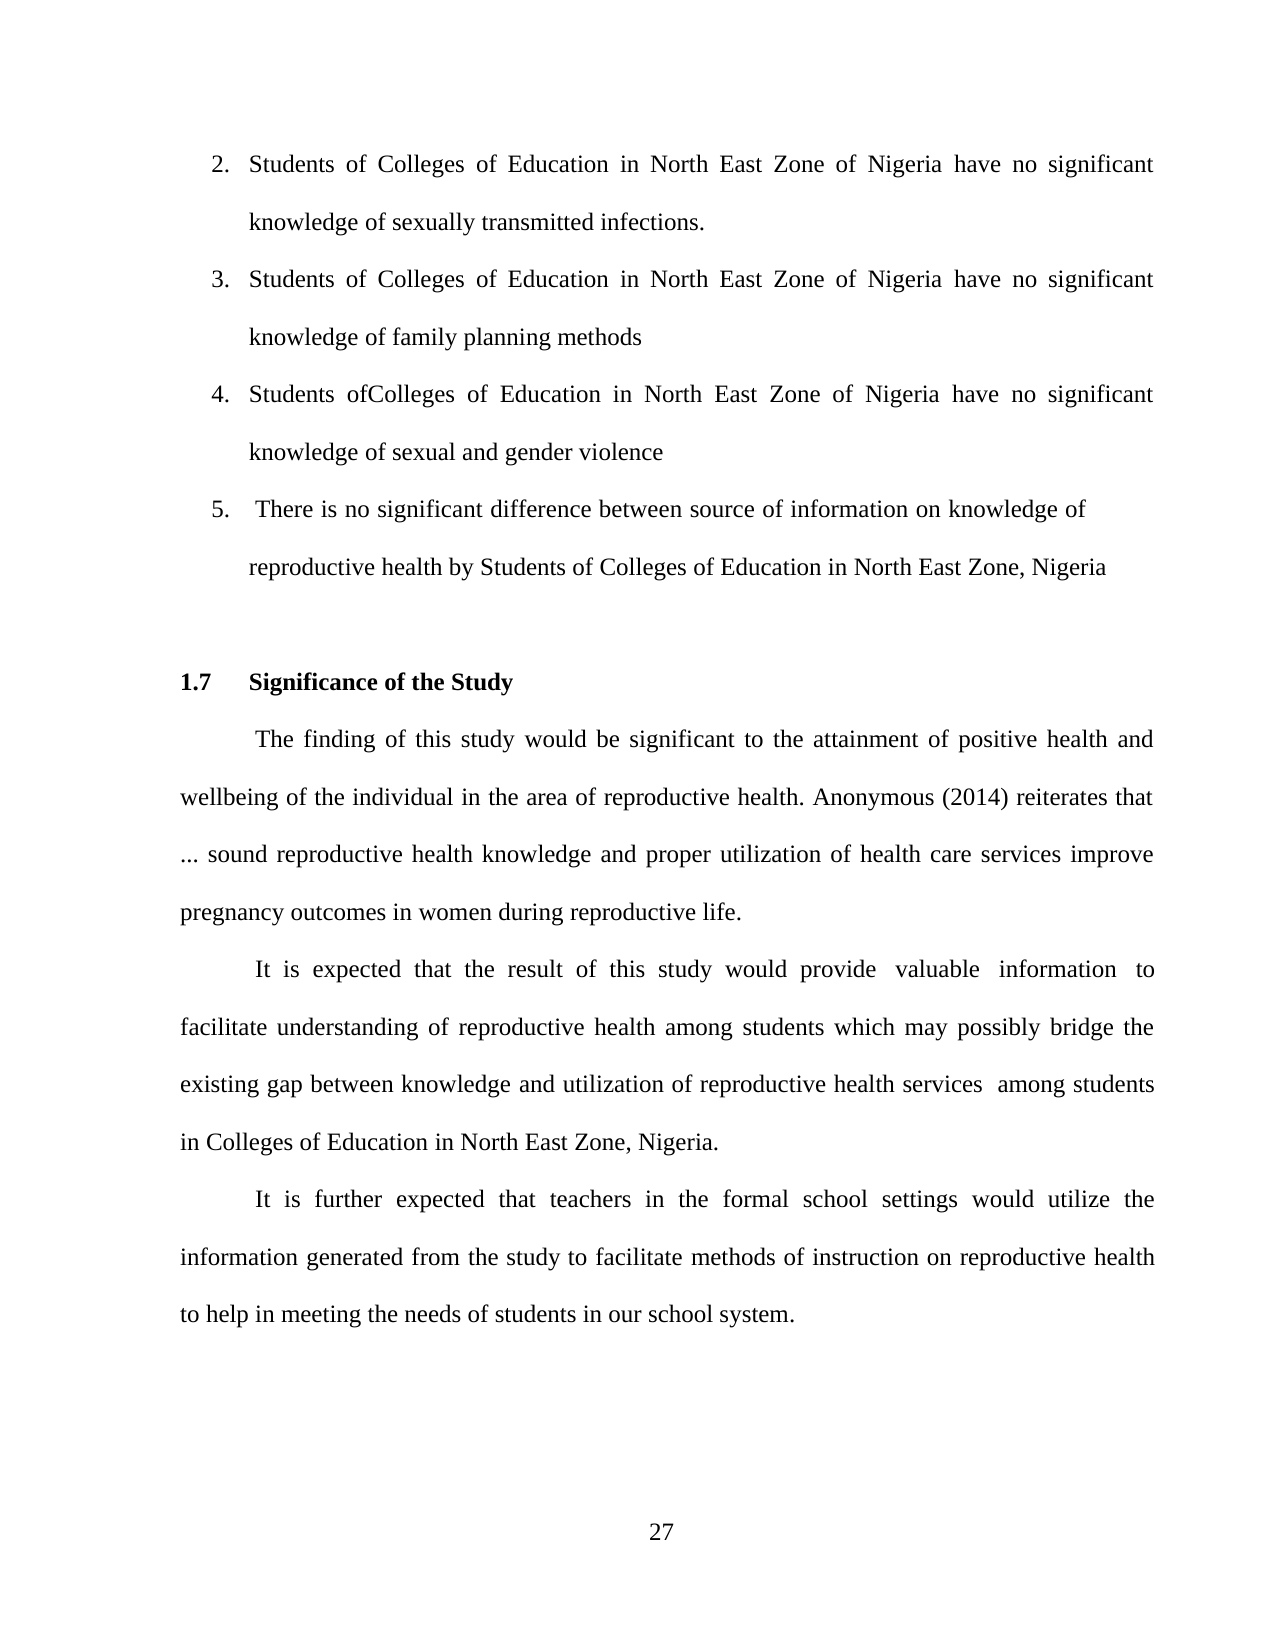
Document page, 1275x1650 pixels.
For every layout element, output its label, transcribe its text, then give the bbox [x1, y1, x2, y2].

subtitle Significance of the Study [180, 667, 1248, 696]
text The finding of this study would be significant to the attainment of positive health and wellbeing of the individual in the area of reproductive health. Anonymous (2014) reiterates that [180, 724, 1155, 811]
list Students ofColleges of Education in North East Zone of Nigeria have no significant knowledge of sexual and gender violence [211, 379, 1155, 465]
text It is expected that the result of this study would provide valuable information to facilitate understanding of reproductive health among students which may possibly bridge the existing gap between knowledge and utilization of reproductive health services among students in Colleges of Education in North East Zone, Nigeria. [180, 954, 1155, 1156]
list There is no significant difference between source of information on knowledge of reproductive health by Students of Colleges of Education in North East Zone, Nigeria [211, 494, 1155, 580]
text ... sound reproductive health knowledge and proper utilization of health care services improve pregnancy outcomes in women during reproductive life. [180, 839, 1155, 926]
text It is further expected that teachers in the formal school settings would utilize the information generated from the study to facilitate methods of instruction on reproductive health to help in meeting the needs of students in our school system. [180, 1184, 1155, 1328]
list Students of Colleges of Education in North East Zone of Nigeria have no significant knowledge of family planning methods [211, 264, 1155, 350]
list Students of Colleges of Education in North East Zone of Nigeria have no significant knowledge of sexually transmitted infections. [211, 149, 1155, 235]
